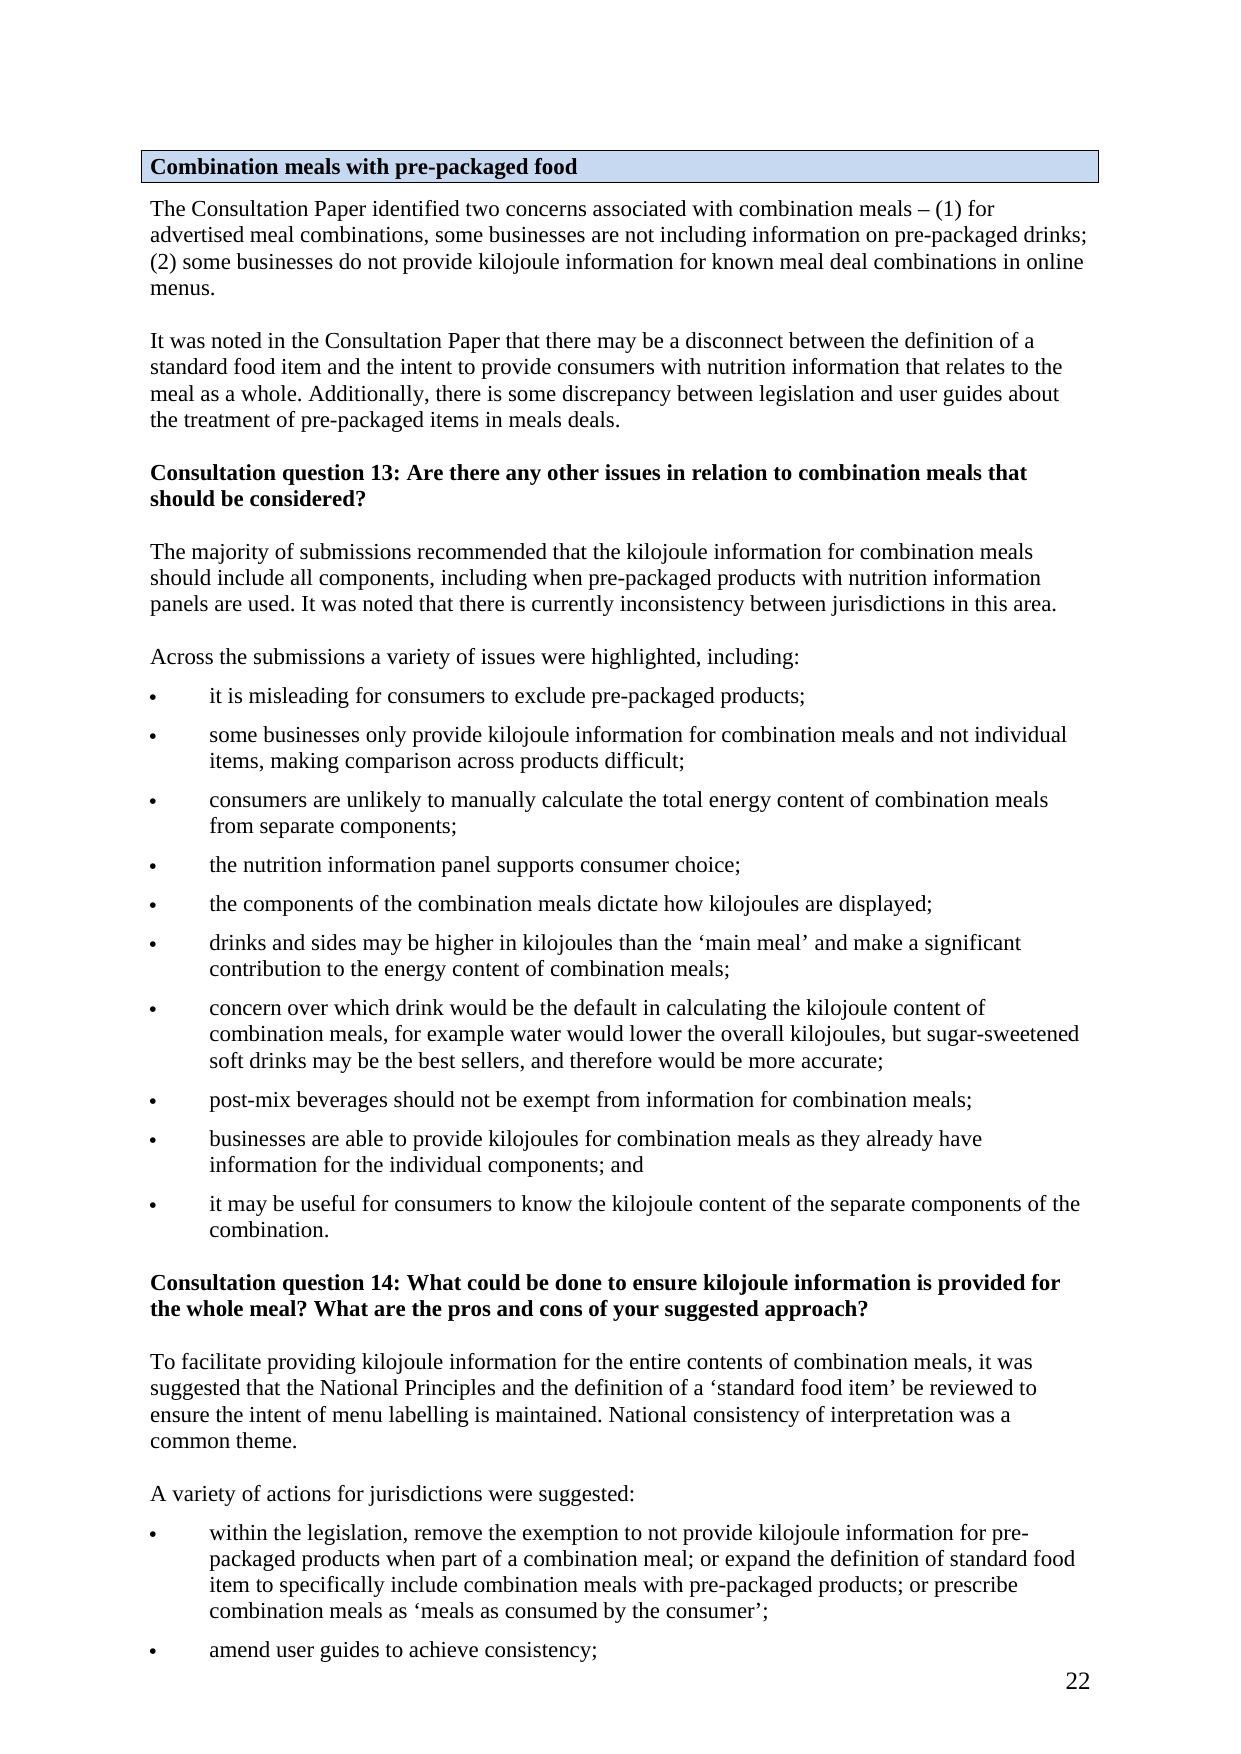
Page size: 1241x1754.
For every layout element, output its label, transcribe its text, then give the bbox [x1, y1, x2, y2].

text To facilitate providing kilojoule information for the entire contents of combination meals, it was suggested that the National Principles and the definition of a ‘standard food item’ be reviewed to ensure the intent of menu labelling is maintained. National consistency of interpretation was a common theme. [150, 1348, 1090, 1453]
text Consultation question 14: What could be done to ensure kilojoule information is provided for the whole meal? What are the pros and cons of your suggested approach? [150, 1269, 1090, 1322]
list consumers are unlikely to manually calculate the total energy content of combination meals from separate components; [150, 786, 1090, 839]
list the nutrition information panel supports consumer choice; [150, 851, 1090, 878]
list businesses are able to provide kilojoules for combination meals as they already have information for the individual components; and [150, 1124, 1090, 1177]
text A variety of actions for jurisdictions were suggested: [150, 1480, 1090, 1506]
list it may be useful for consumers to know the kilojoule content of the separate components of the combination. [150, 1190, 1090, 1242]
list concern over which drink would be the default in calculating the kilojoule content of combination meals, for example water would lower the overall kilojoules, but sugar-sweetened soft drinks may be the best sellers, and therefore would be more accurate; [150, 994, 1090, 1073]
list it is misleading for consumers to exclude pre-packaged products; [150, 682, 1090, 708]
text Consultation question 13: Are there any other issues in relation to combination meals that should be considered? [150, 459, 1090, 511]
text It was noted in the Consultation Paper that there may be a disconnect between the definition of a standard food item and the intent to provide consumers with nutrition information that relates to the meal as a whole. Additionally, there is some discrepancy between legislation and user guides about the treatment of pre-packaged items in meals deals. [150, 327, 1090, 432]
list drinks and sides may be higher in kilojoules than the ‘main meal’ and make a significant contribution to the energy content of combination meals; [150, 929, 1090, 982]
list some businesses only provide kilojoule information for combination meals and not individual items, making comparison across products difficult; [150, 721, 1090, 773]
text The Consultation Paper identified two concerns associated with combination meals – (1) for advertised meal combinations, some businesses are not including information on pre-packaged drinks; (2) some businesses do not provide kilojoule information for known meal deal combinations in online menus. [150, 195, 1090, 301]
list within the legislation, remove the exemption to not provide kilojoule information for pre-packaged products when part of a combination meal; or expand the definition of standard food item to specifically include combination meals with pre-packaged products; or prescribe combination meals as ‘meals as consumed by the consumer’; [150, 1518, 1090, 1624]
list the components of the combination meals dictate how kilojoules are displayed; [150, 890, 1090, 916]
text The majority of submissions recommended that the kilojoule information for combination meals should include all components, including when pre-packaged products with nutrition information panels are used. It was noted that there is currently inconsistency between jurisdictions in this area. [150, 538, 1090, 617]
list post-mix beverages should not be exempt from information for combination meals; [150, 1086, 1090, 1112]
text Across the submissions a variety of issues were highlighted, including: [150, 643, 1090, 669]
text Combination meals with pre-packaged food [142, 151, 1098, 182]
list amend user guides to achieve consistency; [150, 1636, 1090, 1663]
